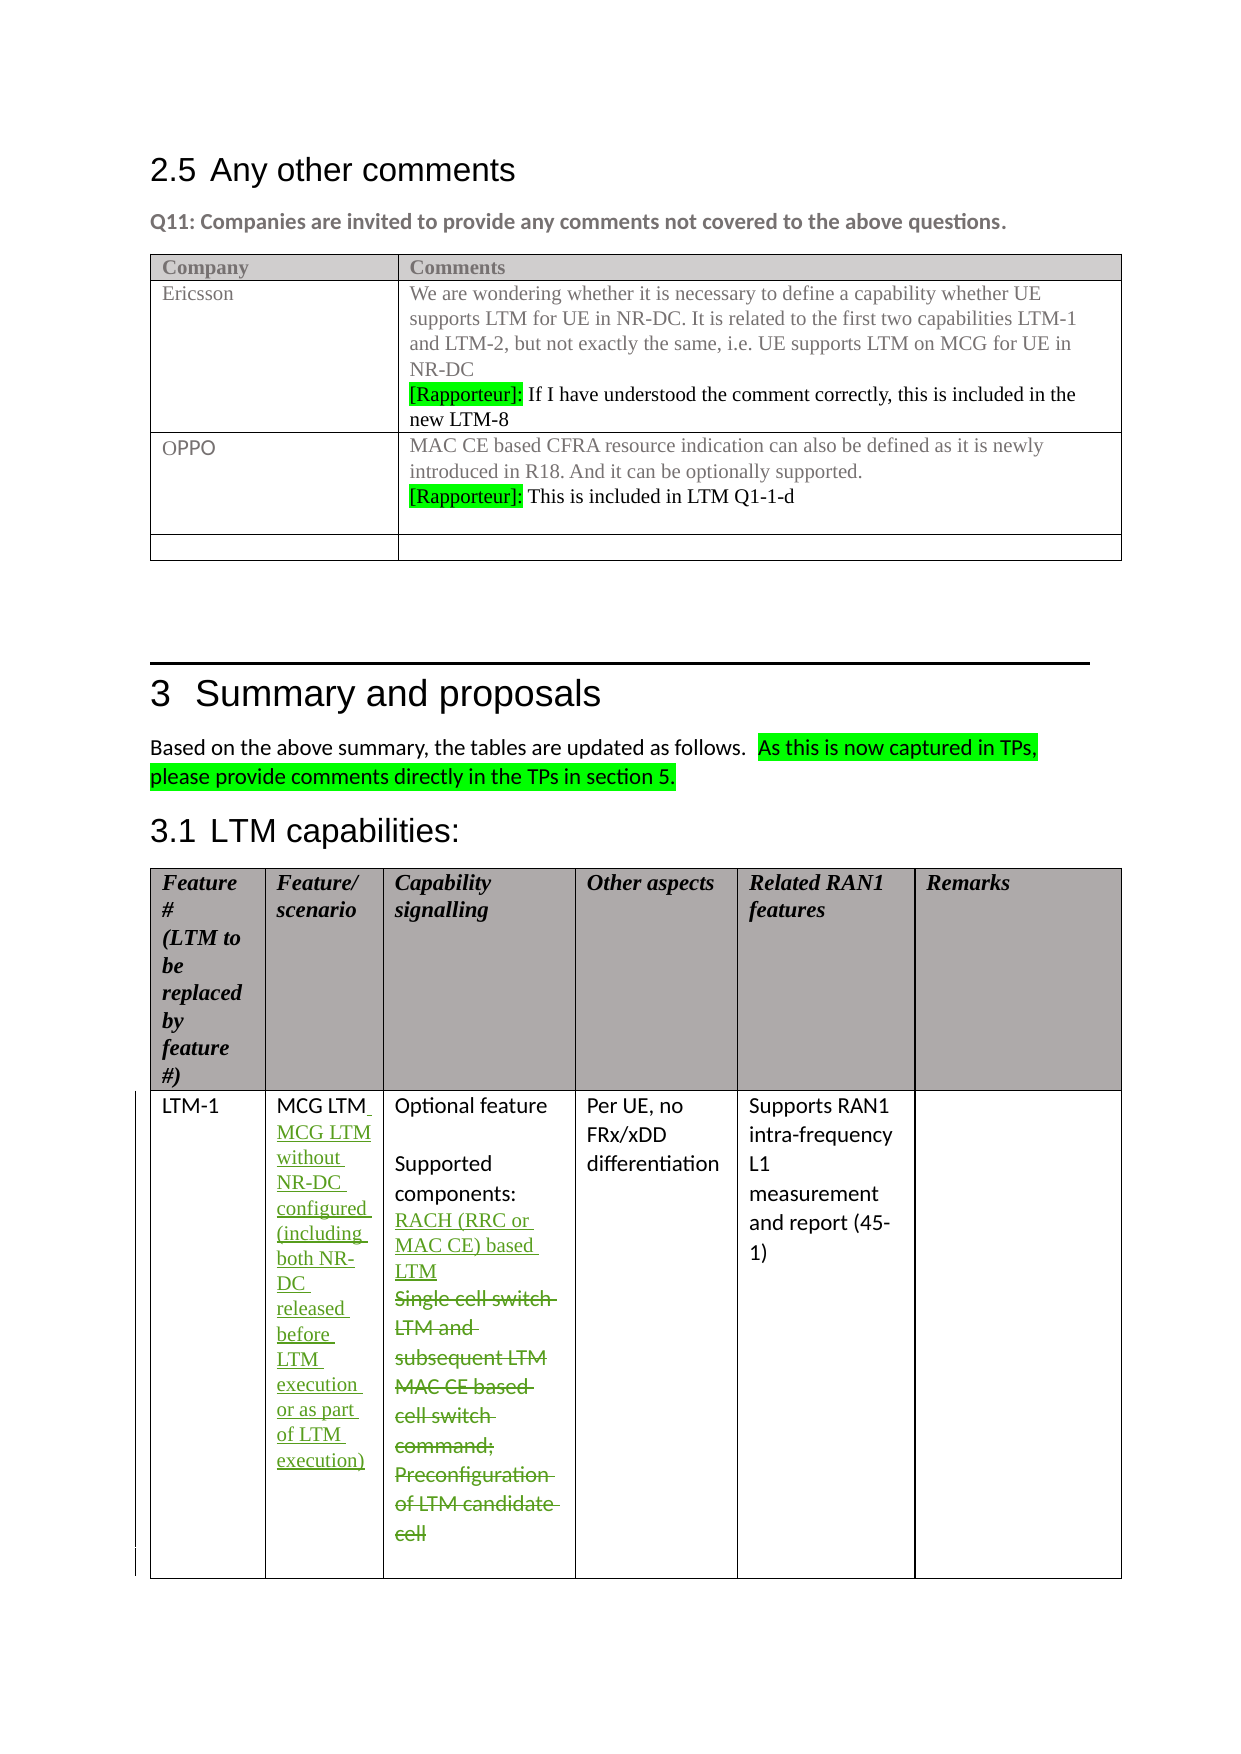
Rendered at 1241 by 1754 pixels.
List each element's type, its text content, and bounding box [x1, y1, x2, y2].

table_cell MCG LTM [266, 1091, 383, 1577]
table_header Comments [399, 255, 1121, 280]
table_cell [151, 535, 398, 560]
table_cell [384, 1091, 575, 1577]
table_header Capability signalling [384, 869, 575, 1090]
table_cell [576, 1091, 737, 1577]
text Q11: Companies are invited to provide any comments not covered to the above questions. [150, 207, 1090, 235]
table_header Related RAN1 features [738, 869, 914, 1090]
table_cell [916, 1091, 1121, 1577]
table_header Company [151, 255, 398, 280]
subtitle Any other comments [150, 150, 1090, 188]
table_header Feature/ scenario [266, 869, 383, 1090]
table_header Remarks [916, 869, 1121, 1090]
subtitle LTM capabilities: [150, 811, 1090, 849]
table_cell OPPO [151, 433, 398, 534]
table_cell [399, 535, 1121, 560]
subtitle Summary and proposals [150, 665, 1090, 714]
text Based on the above summary, the tables are updated as follows. As this is now captured in TPs, please provide comments directly in the TPs in section 5. [150, 733, 1090, 791]
table_cell MAC CE based CFRA resource indication can also be defined as it is newly introduced in R18. And it can be optionally supported. [Rapporteur]: This is included in LTM Q1-1-d [399, 433, 1121, 534]
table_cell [738, 1091, 914, 1577]
table_header Feature # (LTM to be replaced by feature #) [151, 869, 265, 1090]
table_cell Ericsson [151, 281, 398, 432]
table_cell LTM-1 [151, 1091, 265, 1577]
table_header Other aspects [576, 869, 737, 1090]
table_cell We are wondering whether it is necessary to define a capability whether UE supports LTM for UE in NR-DC. It is related to the first two capabilities LTM-1 and LTM-2, but not exactly the same, i.e. UE supports LTM on MCG for UE in NR-DC [Rapporteur]: If I have understood the comment correctly, this is included in the new LTM-8 [399, 281, 1121, 432]
